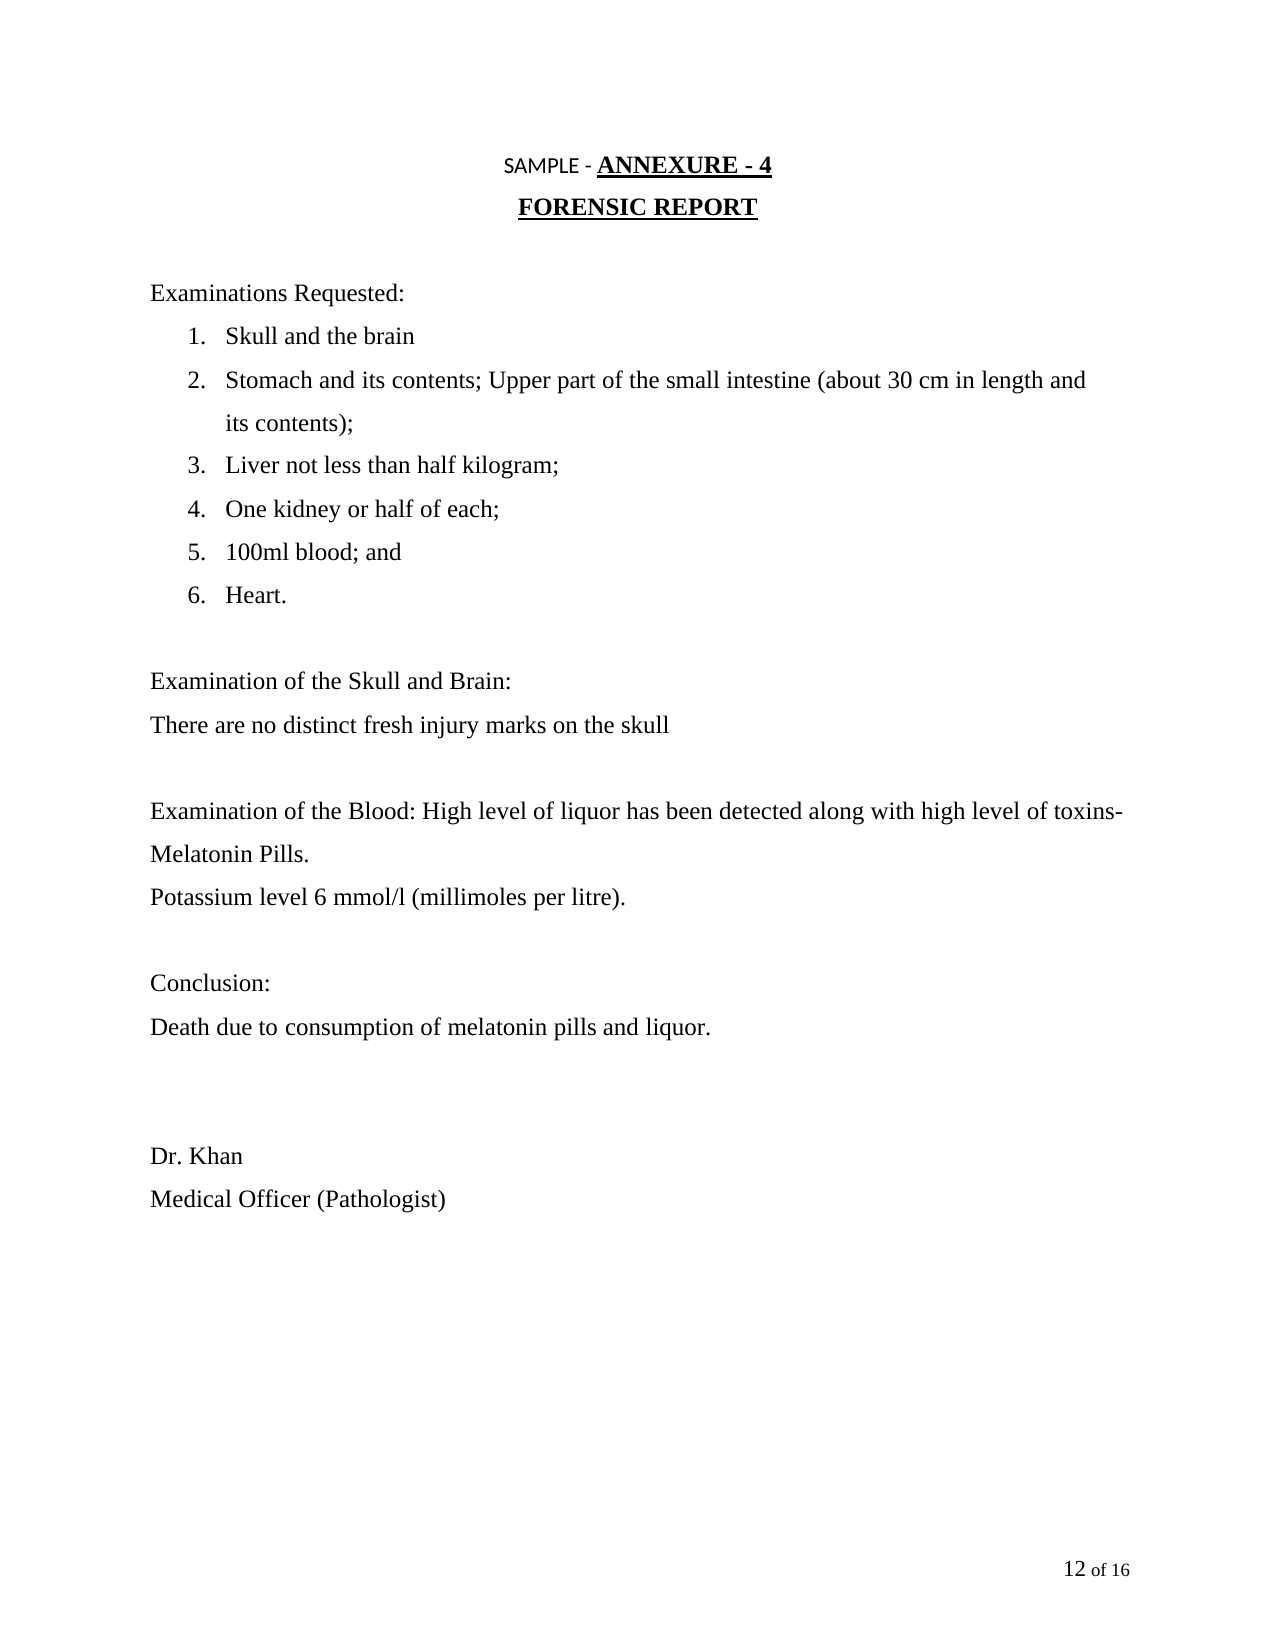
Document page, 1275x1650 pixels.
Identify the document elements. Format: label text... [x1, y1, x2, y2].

text Conclusion: [150, 968, 1137, 997]
list 100ml blood; and [187, 537, 1137, 566]
text Examination of the Skull and Brain: [150, 666, 1137, 695]
text Death due to consumption of melatonin pills and liquor. [150, 1012, 1137, 1040]
list One kidney or half of each; [187, 494, 1137, 522]
text Examinations Requested: [150, 278, 1137, 307]
text Dr. Khan [150, 1141, 1137, 1170]
text SAMPLE - ANNEXURE - 4 FORENSIC REPORT [487, 150, 788, 221]
list Stomach and its contents; Upper part of the small intestine (about 30 cm in length and its contents); [187, 365, 1114, 437]
text Examination of the Blood: High level of liquor has been detected along with high level of toxins- Melatonin Pills. [150, 796, 1126, 868]
text Medical Officer (Pathologist) [150, 1184, 1137, 1213]
list Heart. [187, 580, 1137, 609]
text There are no distinct fresh injury marks on the skull [150, 710, 1137, 739]
list Skull and the brain [187, 321, 1137, 350]
text Potassium level 6 mmol/l (millimoles per litre). [150, 882, 1137, 911]
list Liver not less than half kilogram; [187, 451, 1137, 479]
